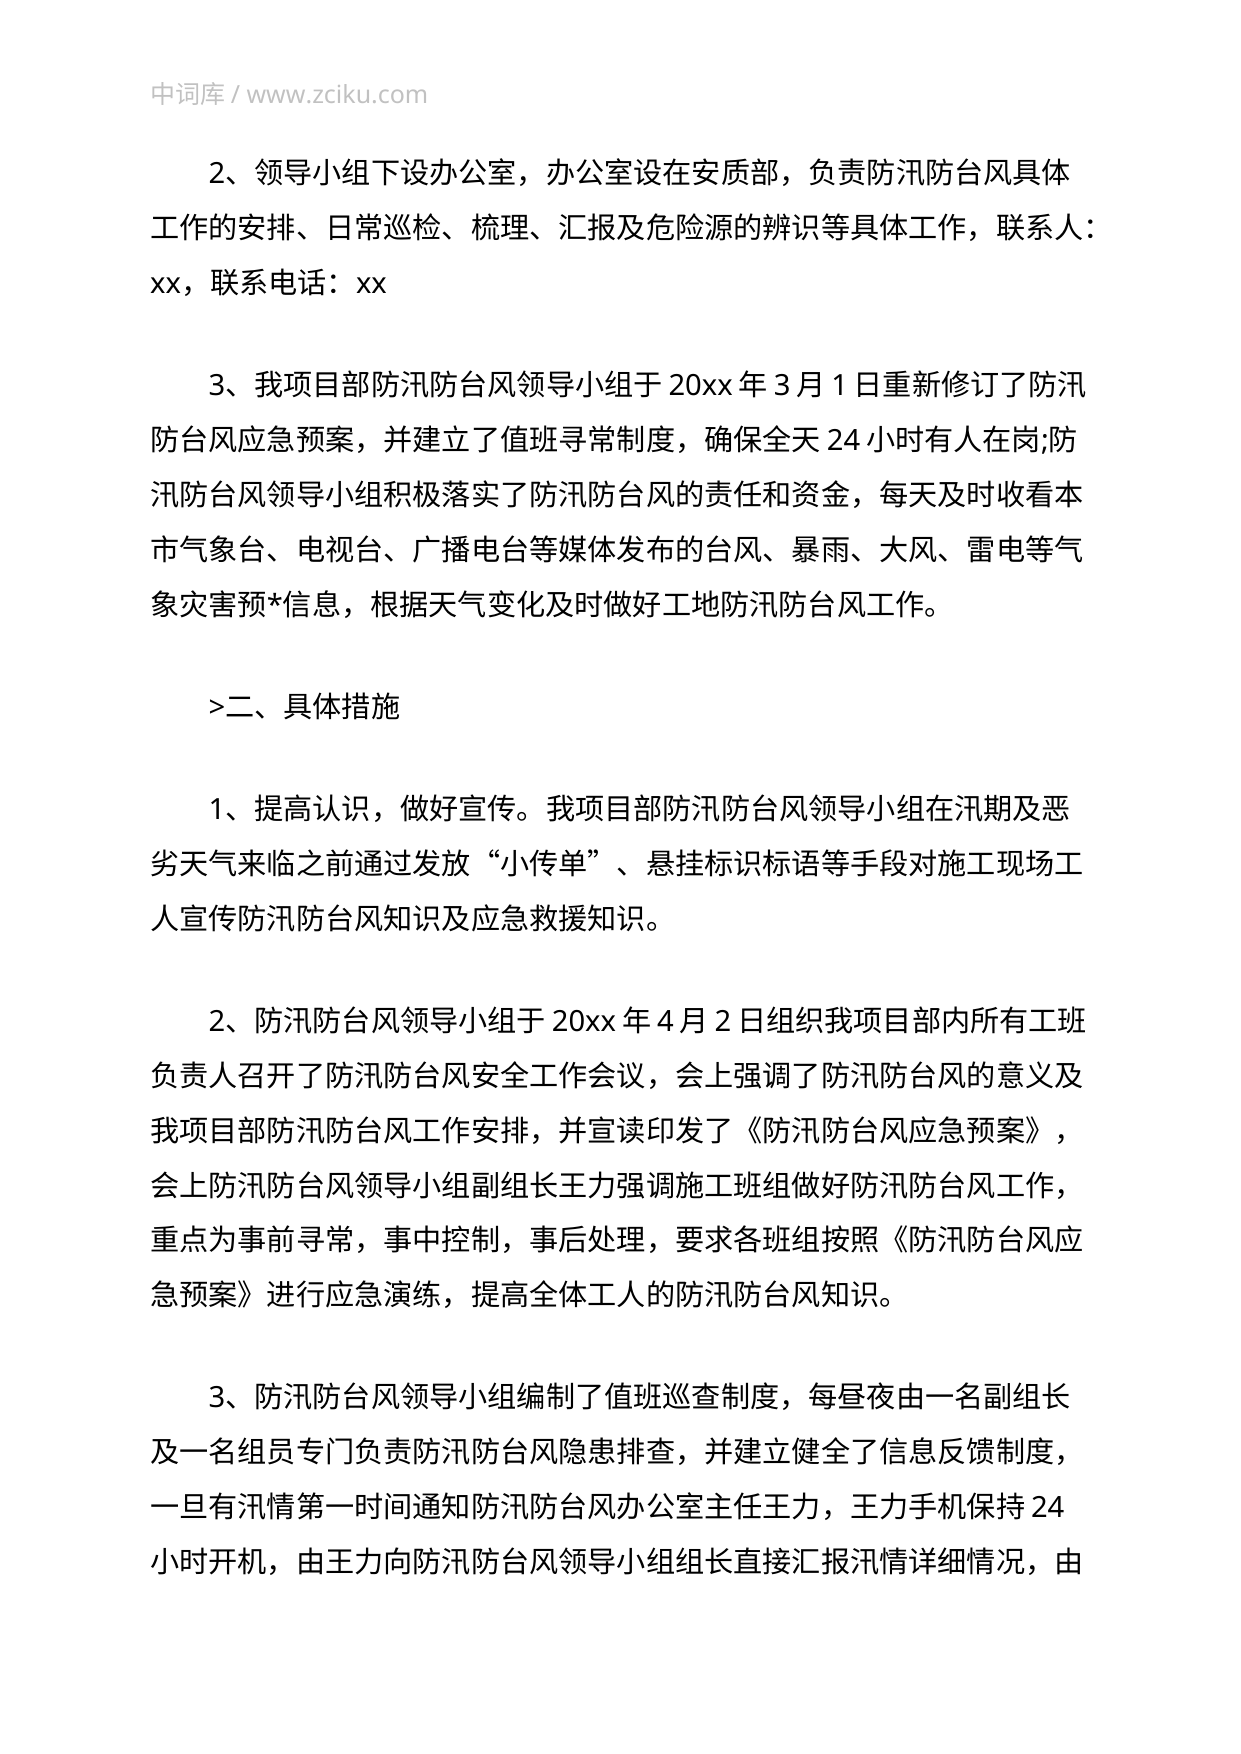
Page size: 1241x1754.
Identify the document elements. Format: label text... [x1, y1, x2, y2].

text 1、提高认识，做好宣传。我项目部防汛防台风领导小组在汛期及恶劣天气来临之前通过发放“小传单”、悬挂标识标语等手段对施工现场工人宣传防汛防台风知识及应急救援知识。 [150, 786, 1090, 938]
text 2、防汛防台风领导小组于20xx年4月2日组织我项目部内所有工班负责人召开了防汛防台风安全工作会议，会上强调了防汛防台风的意义及我项目部防汛防台风工作安排，并宣读印发了《防汛防台风应急预案》，会上防汛防台风领导小组副组长王力强调施工班组做好防汛防台风工作，重点为事前寻常，事中控制，事后处理，要求各班组按照《防汛防台风应急预案》进行应急演练，提高全体工人的防汛防台风知识。 [150, 997, 1090, 1314]
text 3、我项目部防汛防台风领导小组于20xx年3月1日重新修订了防汛防台风应急预案，并建立了值班寻常制度，确保全天24小时有人在岗;防汛防台风领导小组积极落实了防汛防台风的责任和资金，每天及时收看本市气象台、电视台、广播电台等媒体发布的台风、暴雨、大风、雷电等气象灾害预*信息，根据天气变化及时做好工地防汛防台风工作。 [150, 362, 1090, 624]
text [150, 1374, 1090, 1581]
text >二、具体措施 [150, 684, 1090, 726]
text 2、领导小组下设办公室，办公室设在安质部，负责防汛防台风具体工作的安排、日常巡检、梳理、汇报及危险源的辨识等具体工作，联系人：xx，联系电话：xx [150, 150, 1090, 302]
